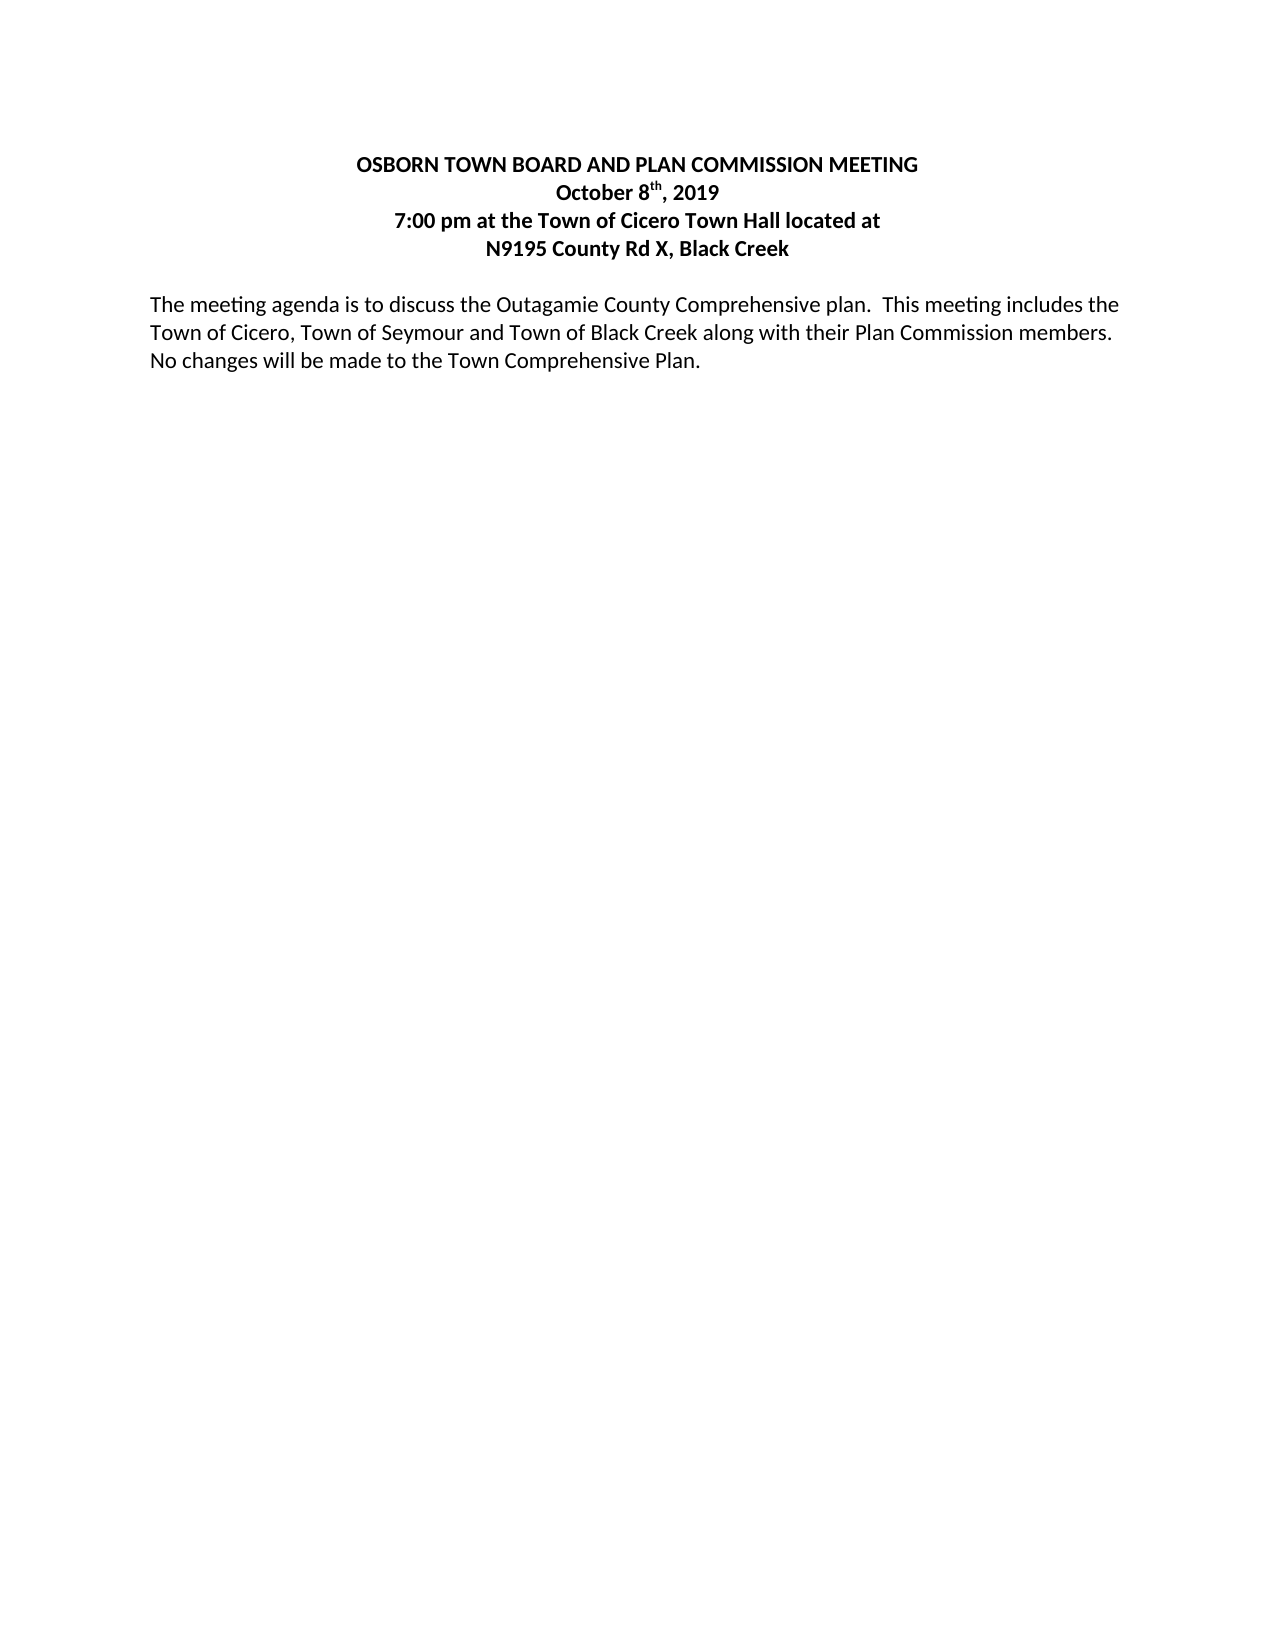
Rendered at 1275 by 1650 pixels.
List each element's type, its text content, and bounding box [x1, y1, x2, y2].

text OSBORN TOWN BOARD AND PLAN COMMISSION MEETING [150, 150, 1125, 178]
text 7:00 pm at the Town of Cicero Town Hall located at [150, 206, 1125, 234]
text N9195 County Rd X, Black Creek [150, 234, 1125, 262]
text October 8th, 2019 [150, 178, 1125, 206]
text The meeting agenda is to discuss the Outagamie County Comprehensive plan. This meeting includes the Town of Cicero, Town of Seymour and Town of Black Creek along with their Plan Commission members. No changes will be made to the Town Comprehensive Plan. [150, 290, 1125, 374]
